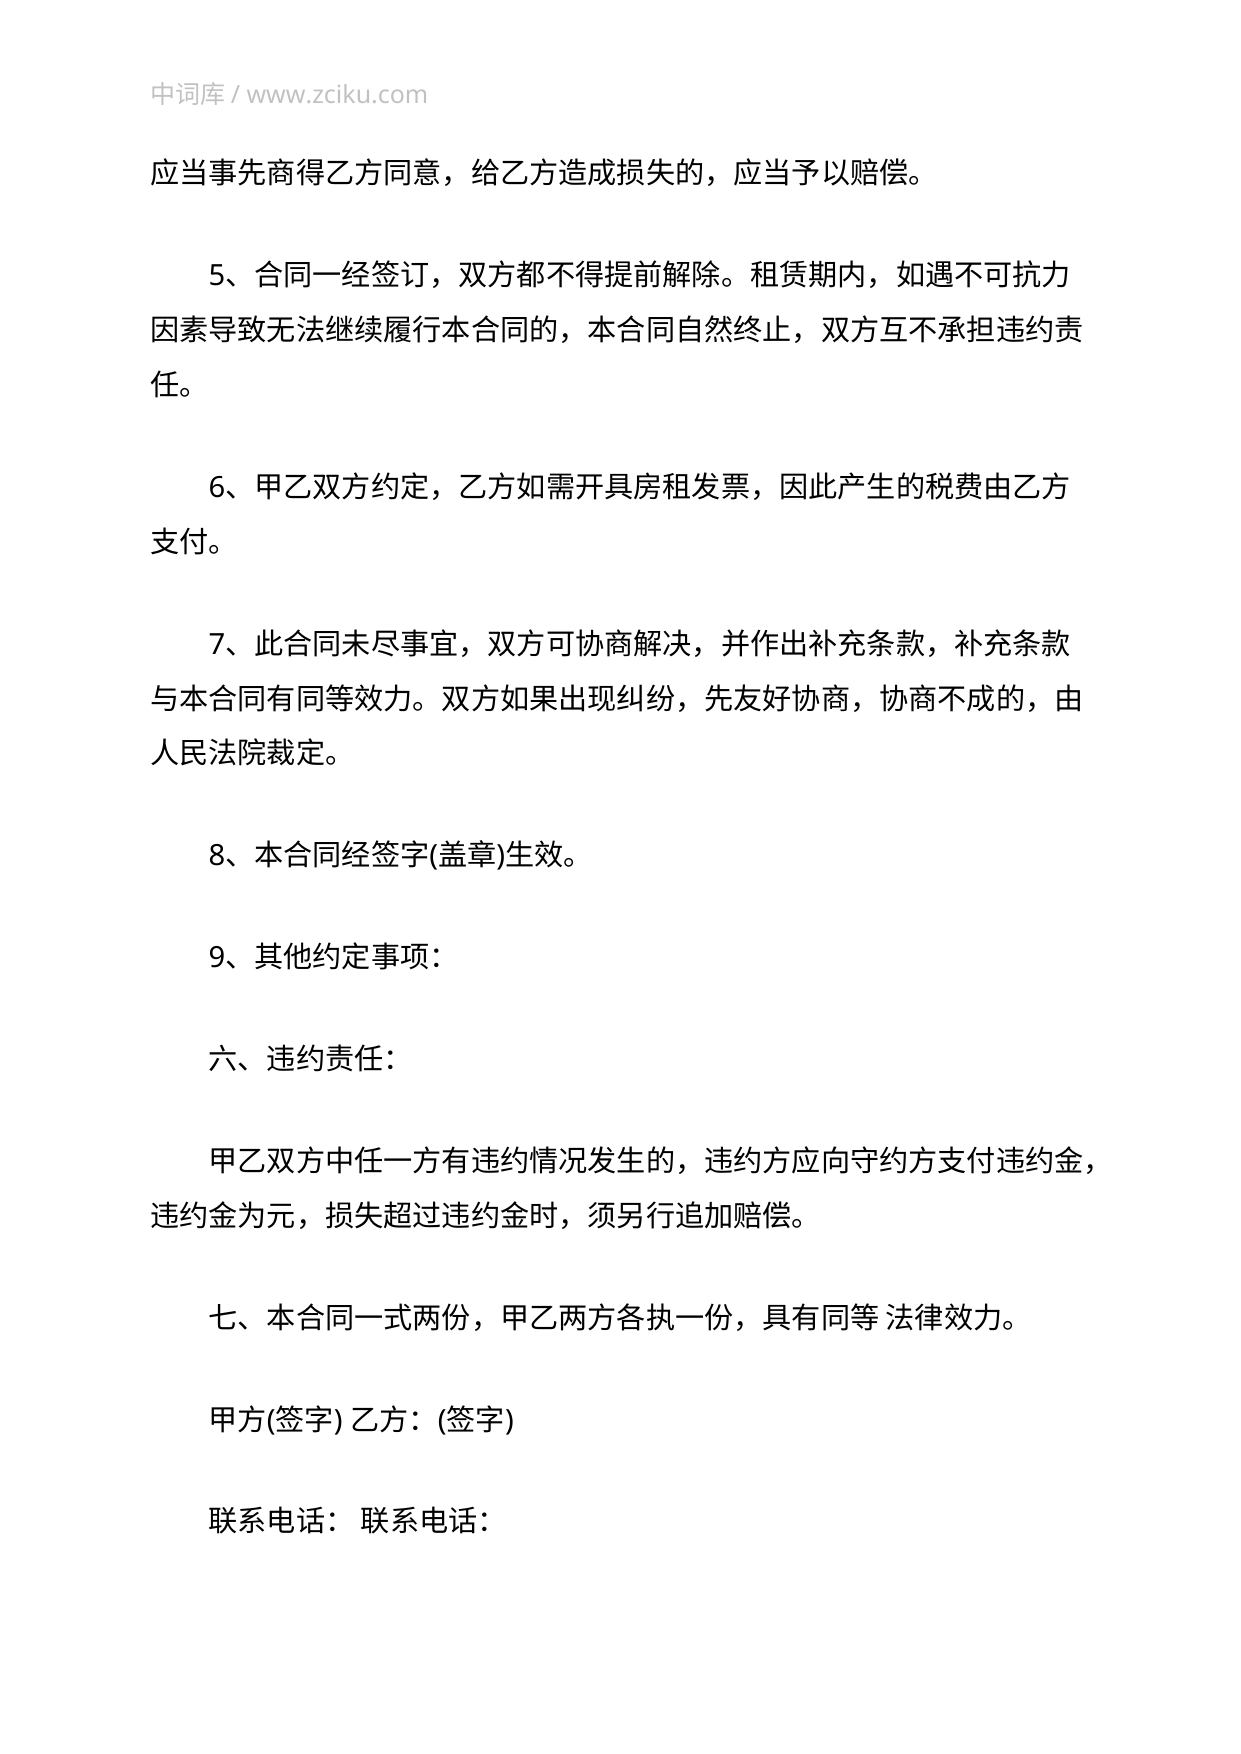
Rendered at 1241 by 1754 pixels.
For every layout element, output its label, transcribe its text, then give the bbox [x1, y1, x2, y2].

text 8、本合同经签字(盖章)生效。 [150, 832, 1090, 874]
text 7、此合同未尽事宜，双方可协商解决，并作出补充条款，补充条款与本合同有同等效力。双方如果出现纠纷，先友好协商，协商不成的，由人民法院裁定。 [150, 620, 1090, 772]
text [150, 150, 1090, 192]
text 六、违约责任： [150, 1036, 1090, 1078]
text 联系电话： 联系电话： [150, 1498, 1090, 1540]
text 6、甲乙双方约定，乙方如需开具房租发票，因此产生的税费由乙方支付。 [150, 463, 1090, 561]
text 七、本合同一式两份，甲乙两方各执一份，具有同等 法律效力。 [150, 1294, 1090, 1337]
text 甲方(签字) 乙方：(签字) [150, 1396, 1090, 1438]
text 甲乙双方中任一方有违约情况发生的，违约方应向守约方支付违约金，违约金为元，损失超过违约金时，须另行追加赔偿。 [150, 1138, 1090, 1235]
text 5、合同一经签订，双方都不得提前解除。租赁期内，如遇不可抗力因素导致无法继续履行本合同的，本合同自然终止，双方互不承担违约责任。 [150, 252, 1090, 404]
text 9、其他约定事项： [150, 934, 1090, 976]
